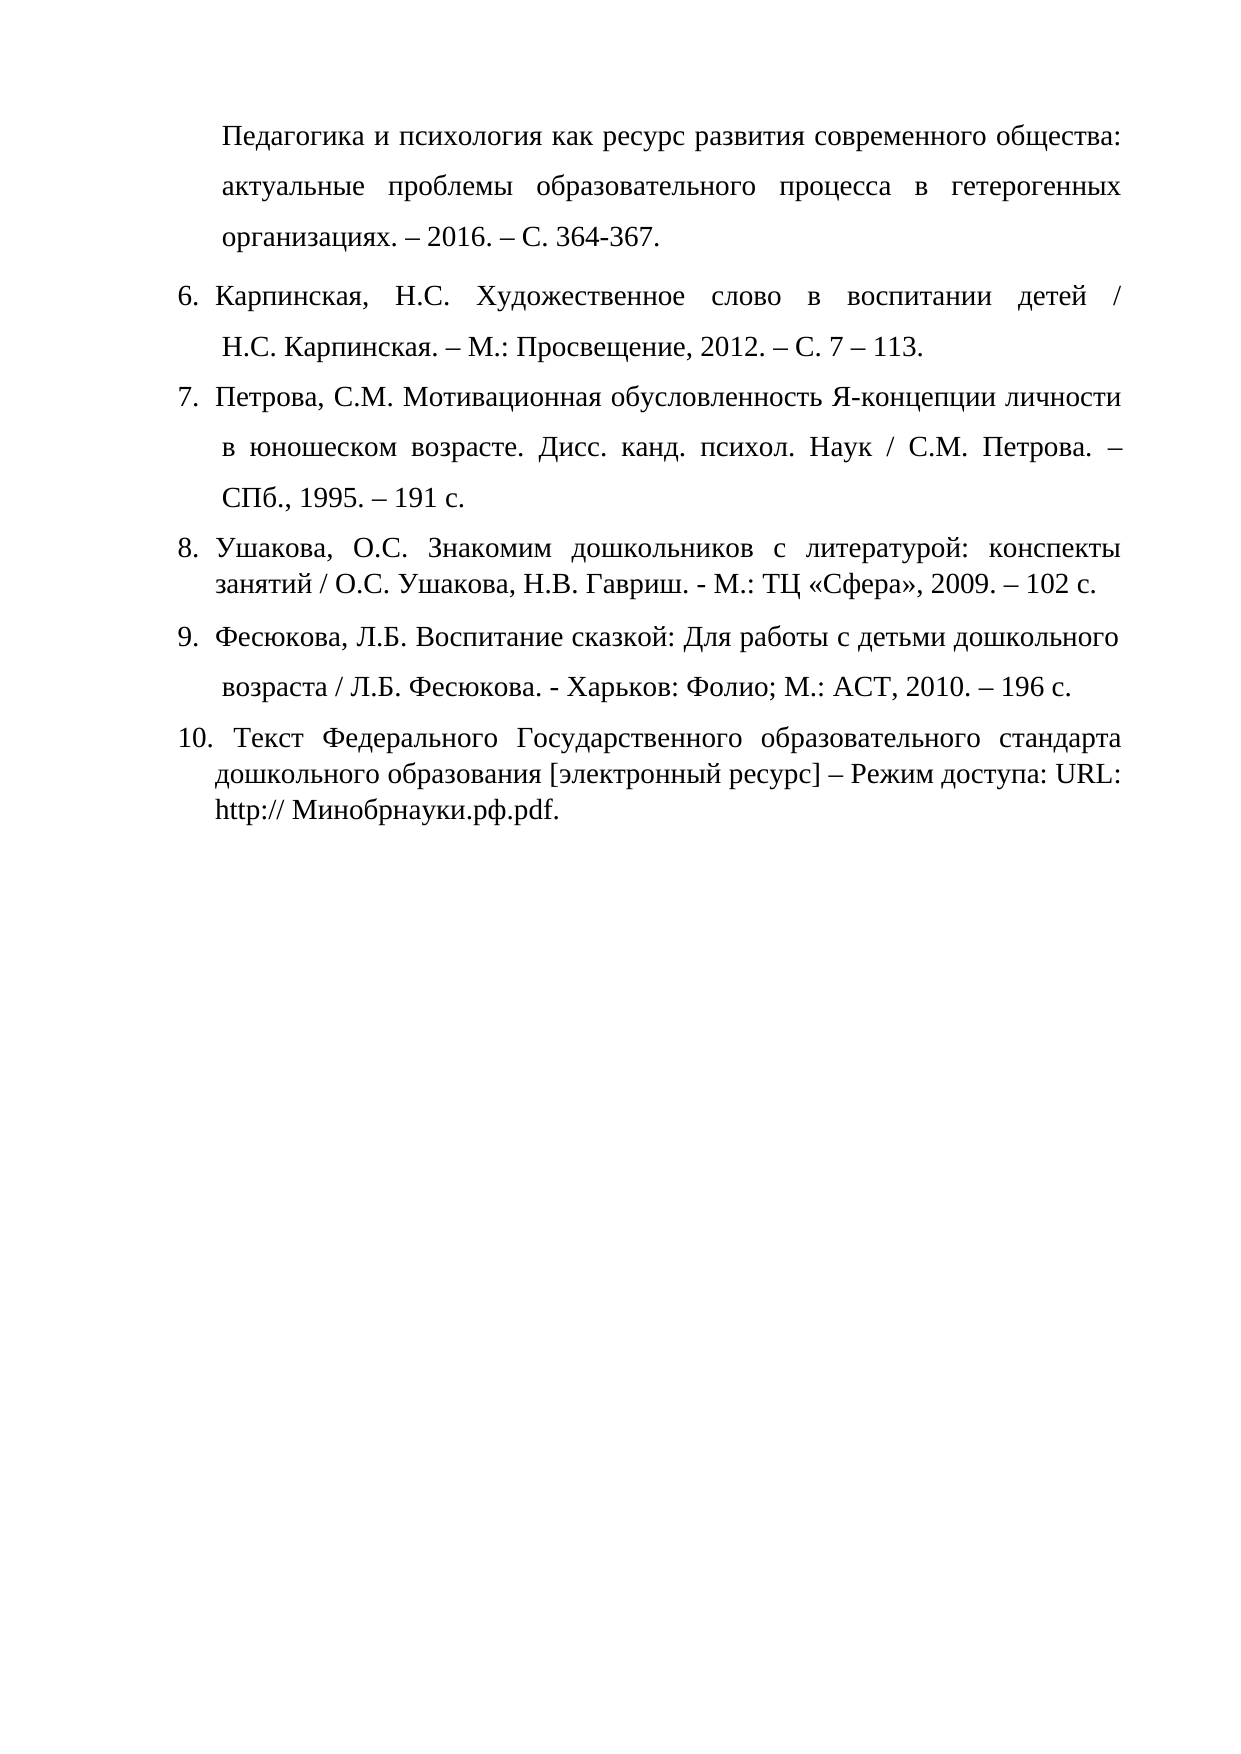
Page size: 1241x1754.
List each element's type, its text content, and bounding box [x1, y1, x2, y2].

list Петрова, С.М. Мотивационная обусловленность Я-концепции личности в юношеском возрасте. Дисс. канд. психол. Наук / С.М. Петрова. – СПб., 1995. – 191 с. [177, 379, 1122, 513]
list Текст Федерального Государственного образовательного стандарта дошкольного образования [электронный ресурс] – Режим доступа: URL: http:// Минобрнауки.рф.pdf. [177, 720, 1122, 826]
list Фесюкова, Л.Б. Воспитание сказкой: Для работы с детьми дошкольного возраста / Л.Б. Фесюкова. - Харьков: Фолио; М.: ACT, 2010. – 196 с. [177, 619, 1120, 703]
list Карпинская, Н.С. Художественное слово в воспитании детей / Н.С. Карпинская. – М.: Просвещение, 2012. – С. 7 – 113. [177, 278, 1122, 362]
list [177, 118, 1122, 252]
list Ушакова, О.С. Знакомим дошкольников с литературой: конспекты занятий / О.С. Ушакова, Н.В. Гавриш. - М.: ТЦ «Сфера», 2009. – 102 с. [177, 530, 1122, 600]
